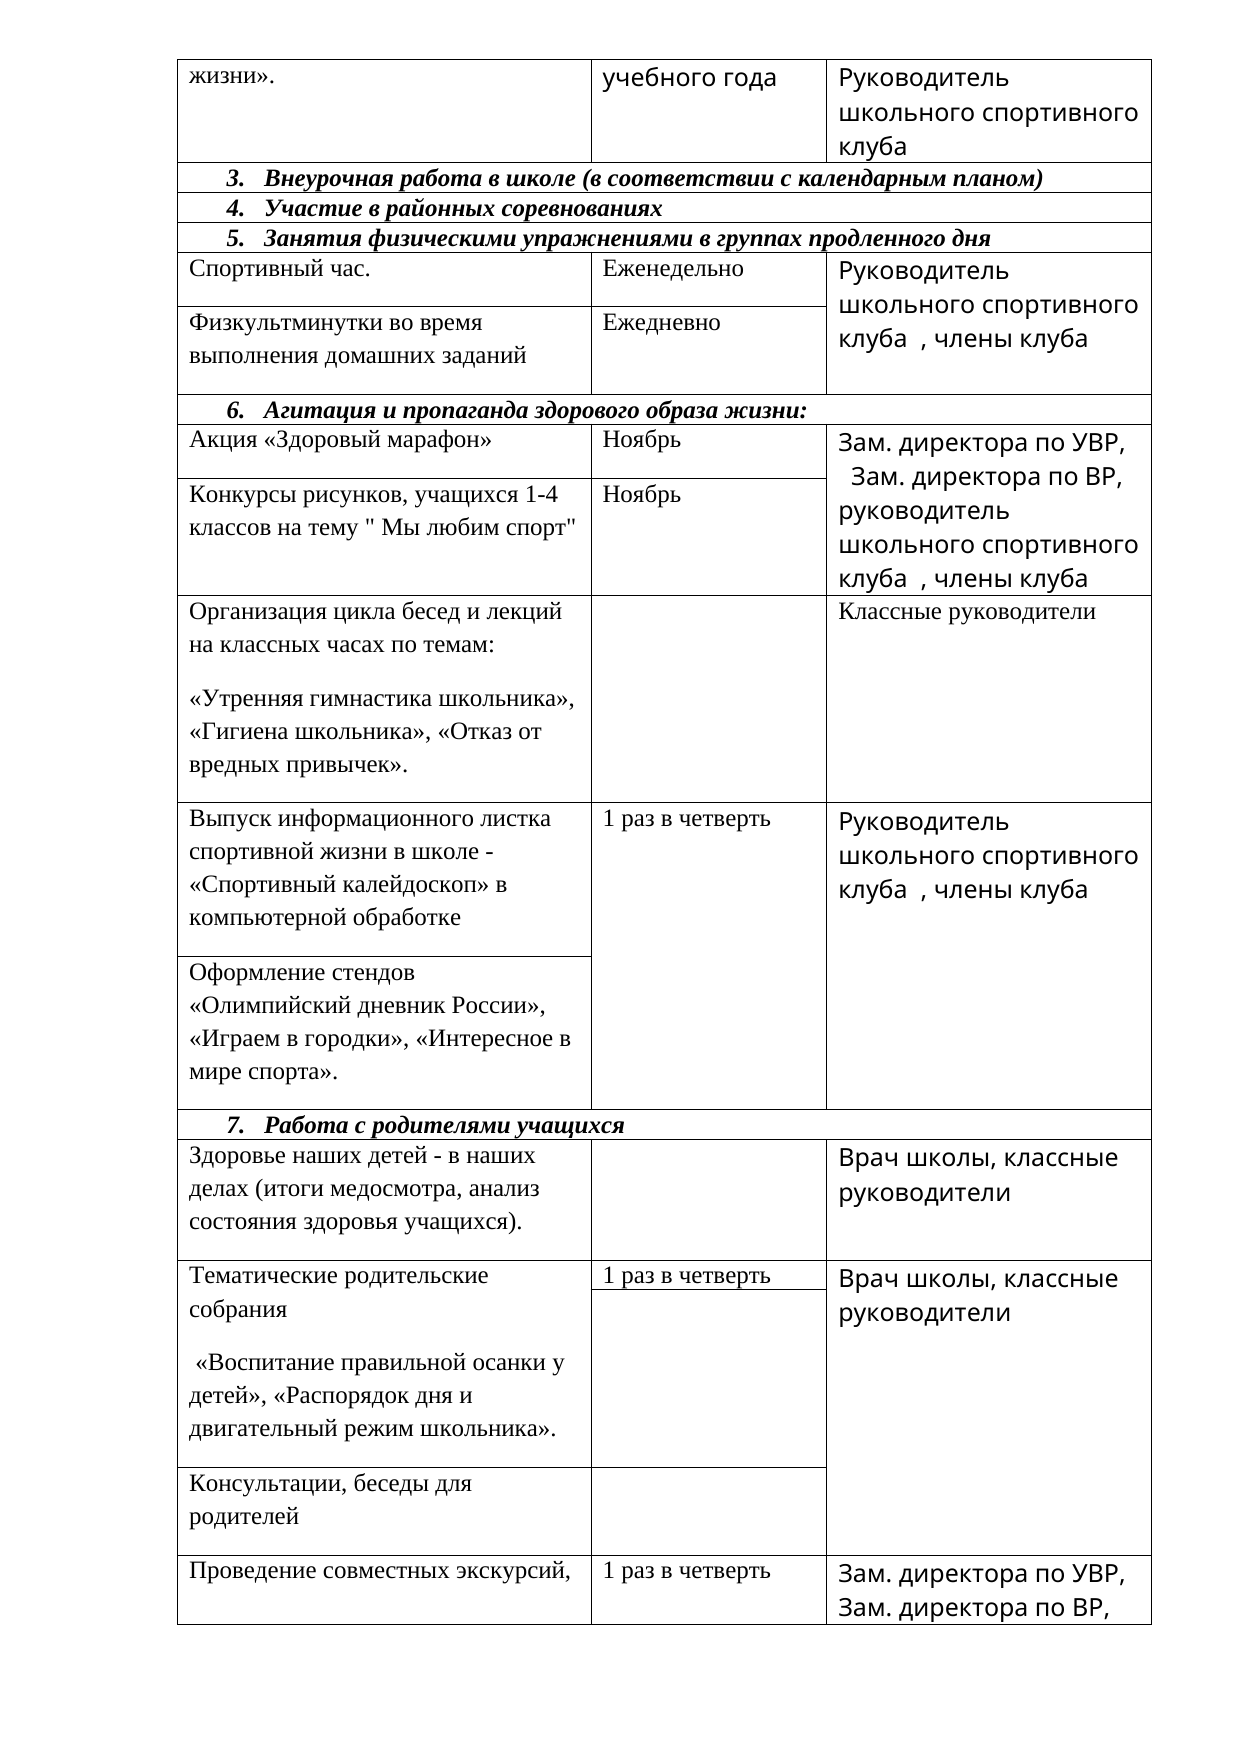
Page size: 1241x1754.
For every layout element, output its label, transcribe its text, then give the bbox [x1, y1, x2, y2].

table_cell Физкультминутки во время выполнения домашних заданий [178, 307, 591, 394]
table_cell Организация цикла бесед и лекций на классных часах по темам: «Утренняя гимнастика школьника», «Гигиена школьника», «Отказ от вредных привычек». [178, 596, 591, 802]
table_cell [178, 60, 591, 162]
table_cell Врач школы, классные руководители [827, 1261, 1151, 1554]
table_cell [592, 596, 826, 802]
table_cell Ежедневно [592, 307, 826, 394]
table_cell Тематические родительские собрания «Воспитание правильной осанки у детей», «Распорядок дня и двигательный режим школьника». [178, 1261, 591, 1467]
table_cell Конкурсы рисунков, учащихся 1-4 классов на тему " Мы любим спорт" [178, 479, 591, 595]
table_cell Акция «Здоровый марафон» [178, 425, 591, 478]
table_cell Внеурочная работа в школе (в соответствии с календарным планом) [178, 163, 1151, 192]
table_cell Руководитель школьного спортивного клуба , члены клуба [827, 253, 1151, 394]
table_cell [592, 60, 826, 162]
table_cell Врач школы, классные руководители [827, 1140, 1151, 1259]
table_cell Оформление стендов «Олимпийский дневник России», «Играем в городки», «Интересное в мире спорта». [178, 957, 591, 1109]
table_cell Спортивный час. [178, 253, 591, 306]
table_cell Классные руководители [827, 596, 1151, 802]
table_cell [827, 1556, 1151, 1624]
table_cell 1 раз в четверть [592, 1261, 826, 1289]
table_cell Ноябрь [592, 479, 826, 595]
table_cell Здоровье наших детей - в наших делах (итоги медосмотра, анализ состояния здоровья учащихся). [178, 1140, 591, 1259]
table_cell Еженедельно [592, 253, 826, 306]
table_cell 1 раз в четверть [592, 803, 826, 1109]
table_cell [178, 1556, 591, 1624]
table_cell Ноябрь [592, 425, 826, 478]
table_cell Агитация и пропаганда здорового образа жизни: [178, 395, 1151, 423]
table_cell Выпуск информационного листка спортивной жизни в школе - «Спортивный калейдоскоп» в компьютерной обработке [178, 803, 591, 956]
table_cell [592, 1290, 826, 1467]
table_cell [592, 1468, 826, 1554]
table_cell Консультации, беседы для родителей [178, 1468, 591, 1554]
table_cell [592, 1140, 826, 1259]
table_cell 1 раз в четверть [592, 1556, 826, 1624]
table_cell Участие в районных соревнованиях [178, 193, 1151, 222]
table_cell Зам. директора по УВР, Зам. директора по ВР, руководитель школьного спортивного клуба , члены клуба [827, 425, 1151, 595]
table_cell Работа с родителями учащихся [178, 1110, 1151, 1139]
table_cell Занятия физическими упражнениями в группах продленного дня [178, 223, 1151, 252]
table_cell Руководитель школьного спортивного клуба , члены клуба [827, 803, 1151, 1109]
